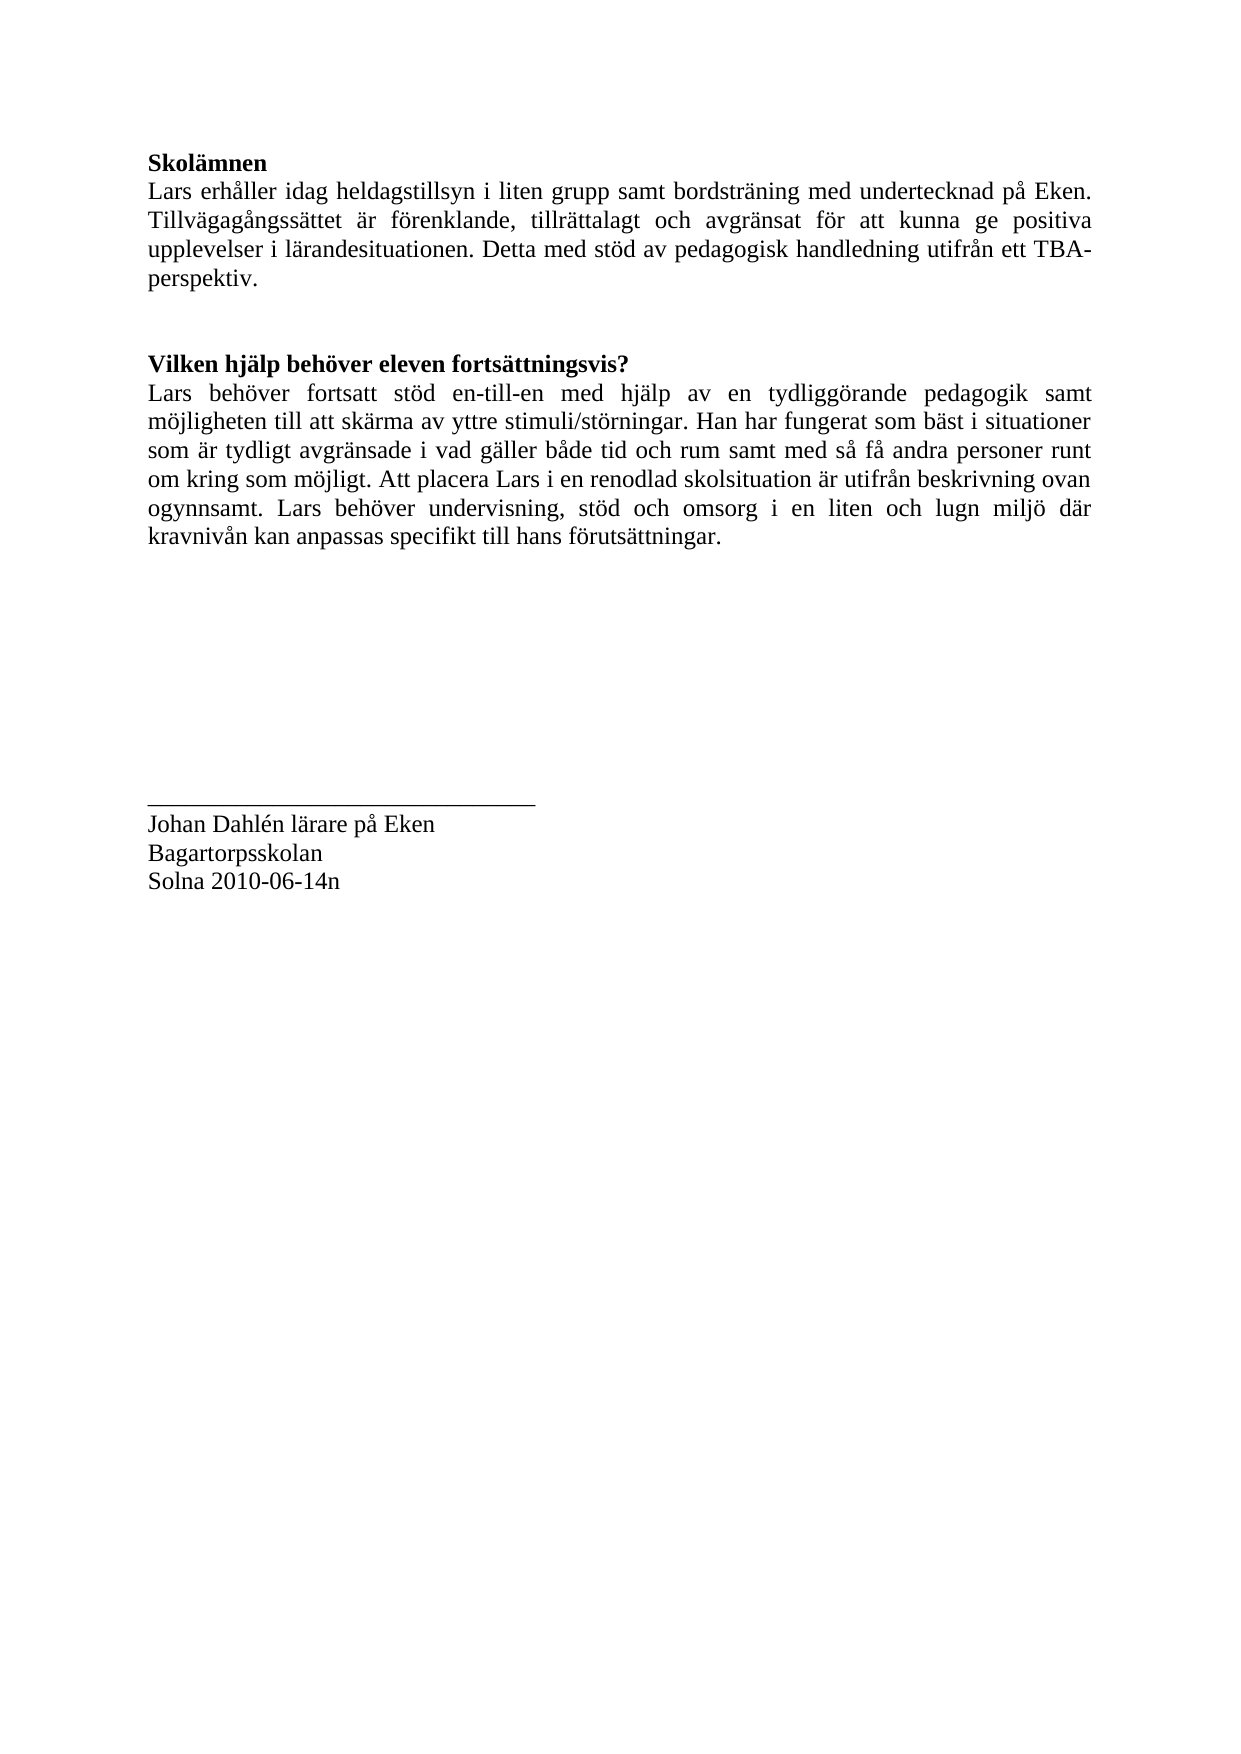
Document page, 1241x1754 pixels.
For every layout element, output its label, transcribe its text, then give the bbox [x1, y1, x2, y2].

text Lars erhåller idag heldagstillsyn i liten grupp samt bordsträning med undertecknad på Eken. Tillvägagångssättet är förenklande, tillrättalagt och avgränsat för att kunna ge positiva upplevelser i lärandesituationen. Detta med stöd av pedagogisk handledning utifrån ett TBA-perspektiv. [148, 176, 1093, 291]
text Skolämnen [148, 148, 1093, 176]
text Lars behöver fortsatt stöd en-till-en med hjälp av en tydliggörande pedagogik samt möjligheten till att skärma av yttre stimuli/störningar. Han har fungerat som bäst i situationer som är tydligt avgränsade i vad gäller både tid och rum samt med så få andra personer runt om kring som möjligt. Att placera Lars i en renodlad skolsituation är utifrån beskrivning ovan ogynnsamt. Lars behöver undervisning, stöd och omsorg i en liten och lugn miljö där kravnivån kan anpassas specifikt till hans förutsättningar. [148, 378, 1093, 550]
text Vilken hjälp behöver eleven fortsättningsvis? [148, 349, 1093, 378]
text _______________________________ [148, 780, 1093, 809]
text Bagartorpsskolan [148, 838, 1093, 866]
text Solna 2010-06-14n [148, 866, 1093, 895]
text Johan Dahlén lärare på Eken [148, 809, 1093, 838]
